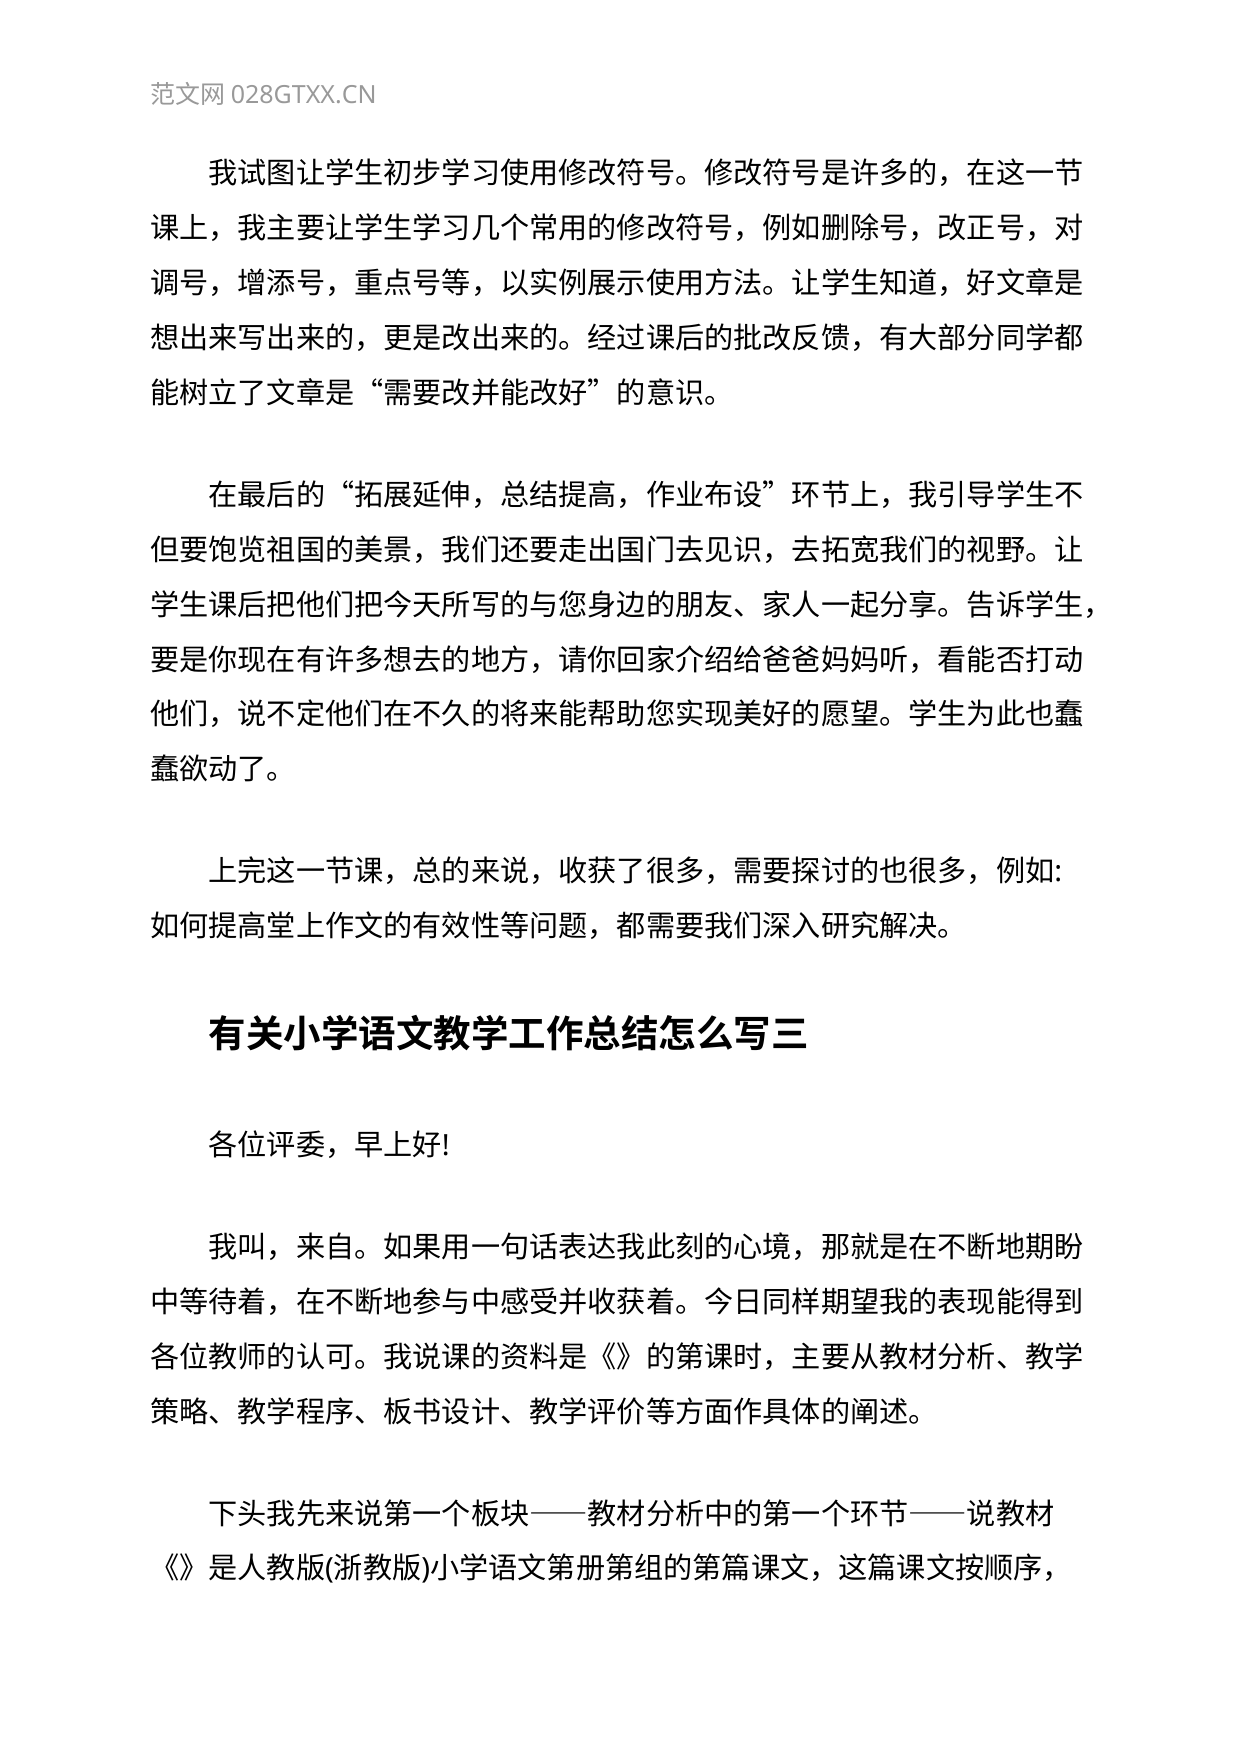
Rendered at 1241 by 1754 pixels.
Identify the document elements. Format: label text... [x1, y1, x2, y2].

text 我叫，来自。如果用一句话表达我此刻的心境，那就是在不断地期盼中等待着，在不断地参与中感受并收获着。今日同样期望我的表现能得到各位教师的认可。我说课的资料是《》的第课时，主要从教材分析、教学策略、教学程序、板书设计、教学评价等方面作具体的阐述。 [150, 1224, 1090, 1431]
text 各位评委，早上好! [150, 1122, 1090, 1164]
text 我试图让学生初步学习使用修改符号。修改符号是许多的，在这一节课上，我主要让学生学习几个常用的修改符号，例如删除号，改正号，对调号，增添号，重点号等，以实例展示使用方法。让学生知道，好文章是想出来写出来的，更是改出来的。经过课后的批改反馈，有大部分同学都能树立了文章是“需要改并能改好”的意识。 [150, 150, 1090, 412]
text 有关小学语文教学工作总结怎么写三 [150, 1004, 1090, 1059]
text 上完这一节课，总的来说，收获了很多，需要探讨的也很多，例如:如何提高堂上作文的有效性等问题，都需要我们深入研究解决。 [150, 848, 1090, 945]
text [150, 1490, 1090, 1587]
text 在最后的“拓展延伸，总结提高，作业布设”环节上，我引导学生不但要饱览祖国的美景，我们还要走出国门去见识，去拓宽我们的视野。让学生课后把他们把今天所写的与您身边的朋友、家人一起分享。告诉学生，要是你现在有许多想去的地方，请你回家介绍给爸爸妈妈听，看能否打动他们，说不定他们在不久的将来能帮助您实现美好的愿望。学生为此也蠢蠢欲动了。 [150, 471, 1090, 788]
